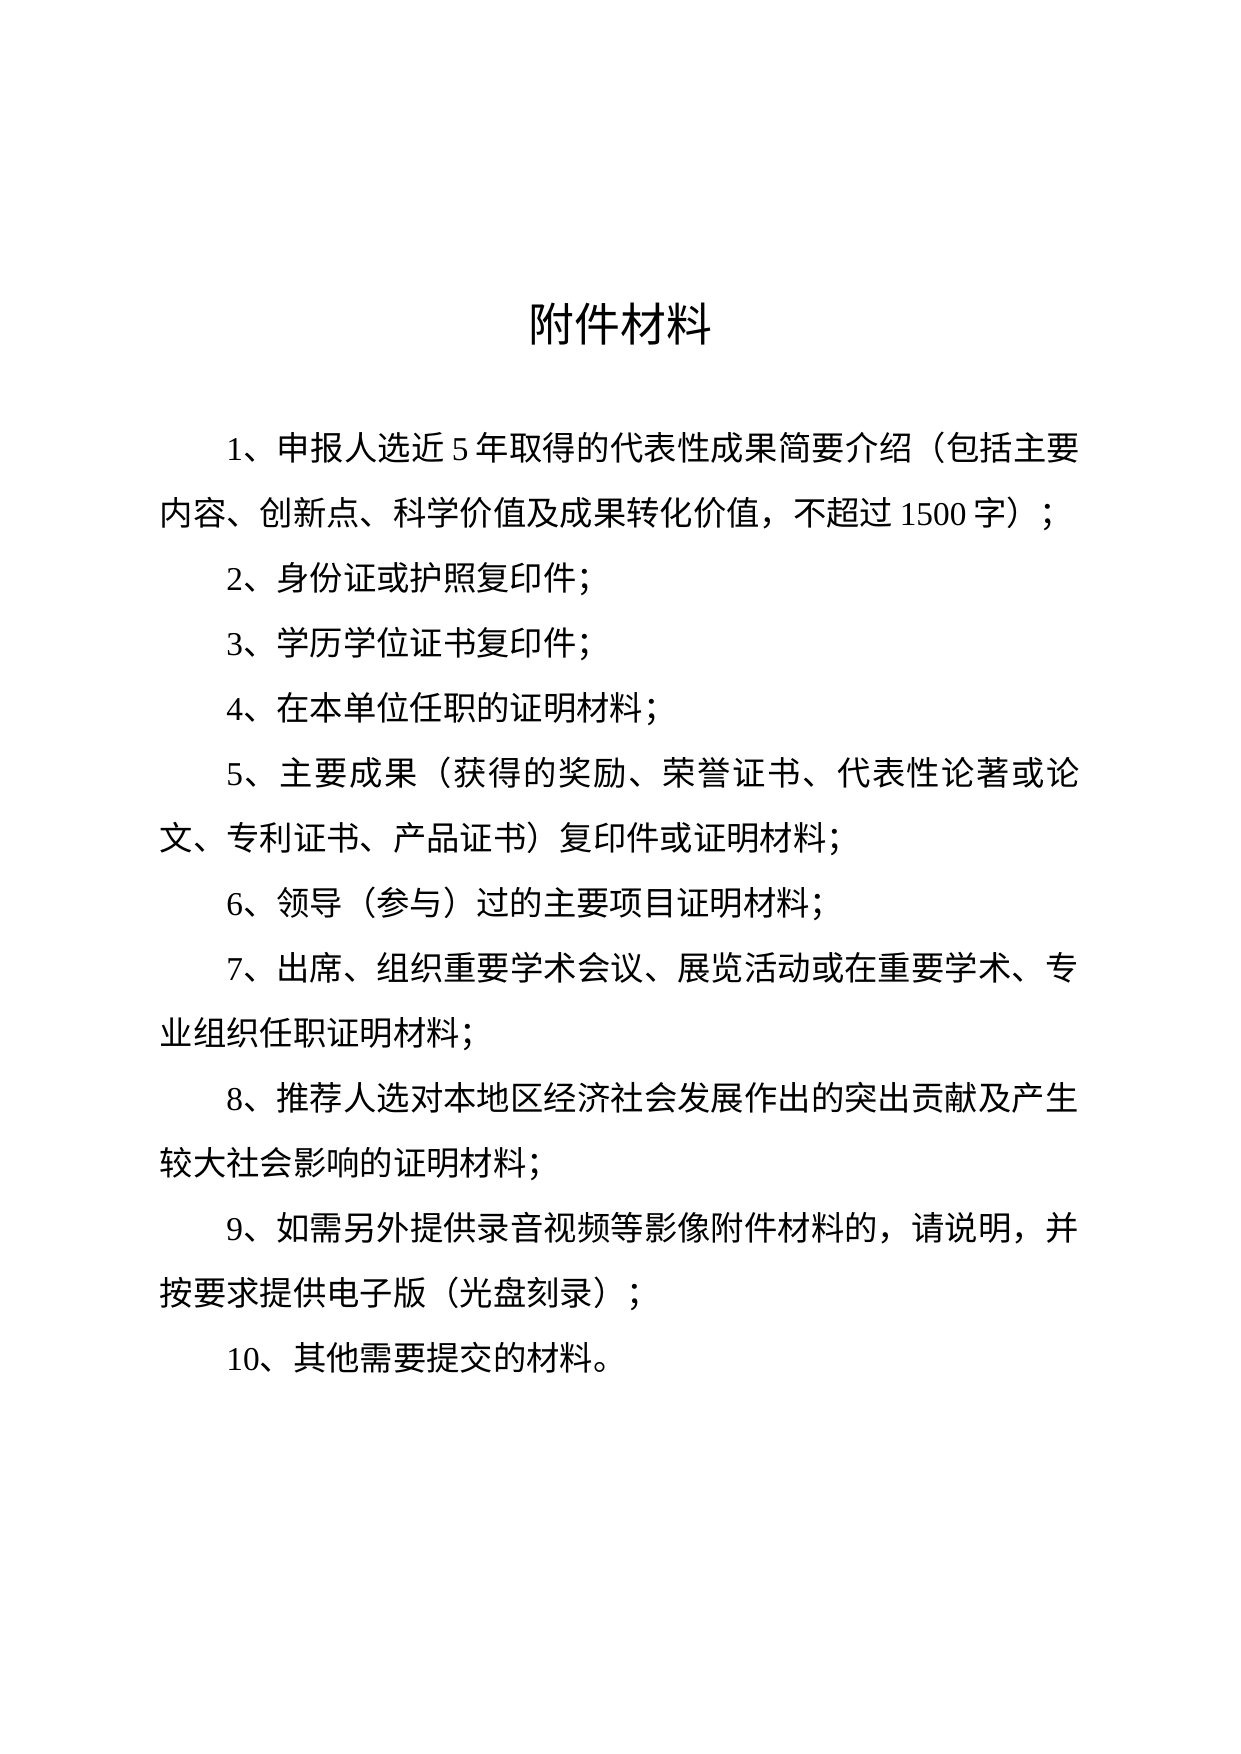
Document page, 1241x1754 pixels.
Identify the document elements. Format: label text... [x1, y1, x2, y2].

text 6、领导（参与）过的主要项目证明材料； [159, 869, 1081, 934]
text 2、身份证或护照复印件； [159, 544, 1081, 609]
text 10、其他需要提交的材料。 [159, 1324, 1081, 1389]
text 3、学历学位证书复印件； [159, 609, 1081, 674]
text 附件材料 [159, 293, 1081, 353]
text 5、主要成果（获得的奖励、荣誉证书、代表性论著或论文、专利证书、产品证书）复印件或证明材料； [159, 739, 1081, 869]
text 4、在本单位任职的证明材料； [159, 674, 1081, 739]
text 7、出席、组织重要学术会议、展览活动或在重要学术、专业组织任职证明材料； [159, 934, 1081, 1064]
text 1、申报人选近5年取得的代表性成果简要介绍（包括主要内容、创新点、科学价值及成果转化价值，不超过1500字）； [159, 414, 1081, 544]
text 8、推荐人选对本地区经济社会发展作出的突出贡献及产生较大社会影响的证明材料； [159, 1064, 1081, 1194]
text 9、如需另外提供录音视频等影像附件材料的，请说明，并按要求提供电子版（光盘刻录）； [159, 1194, 1081, 1324]
